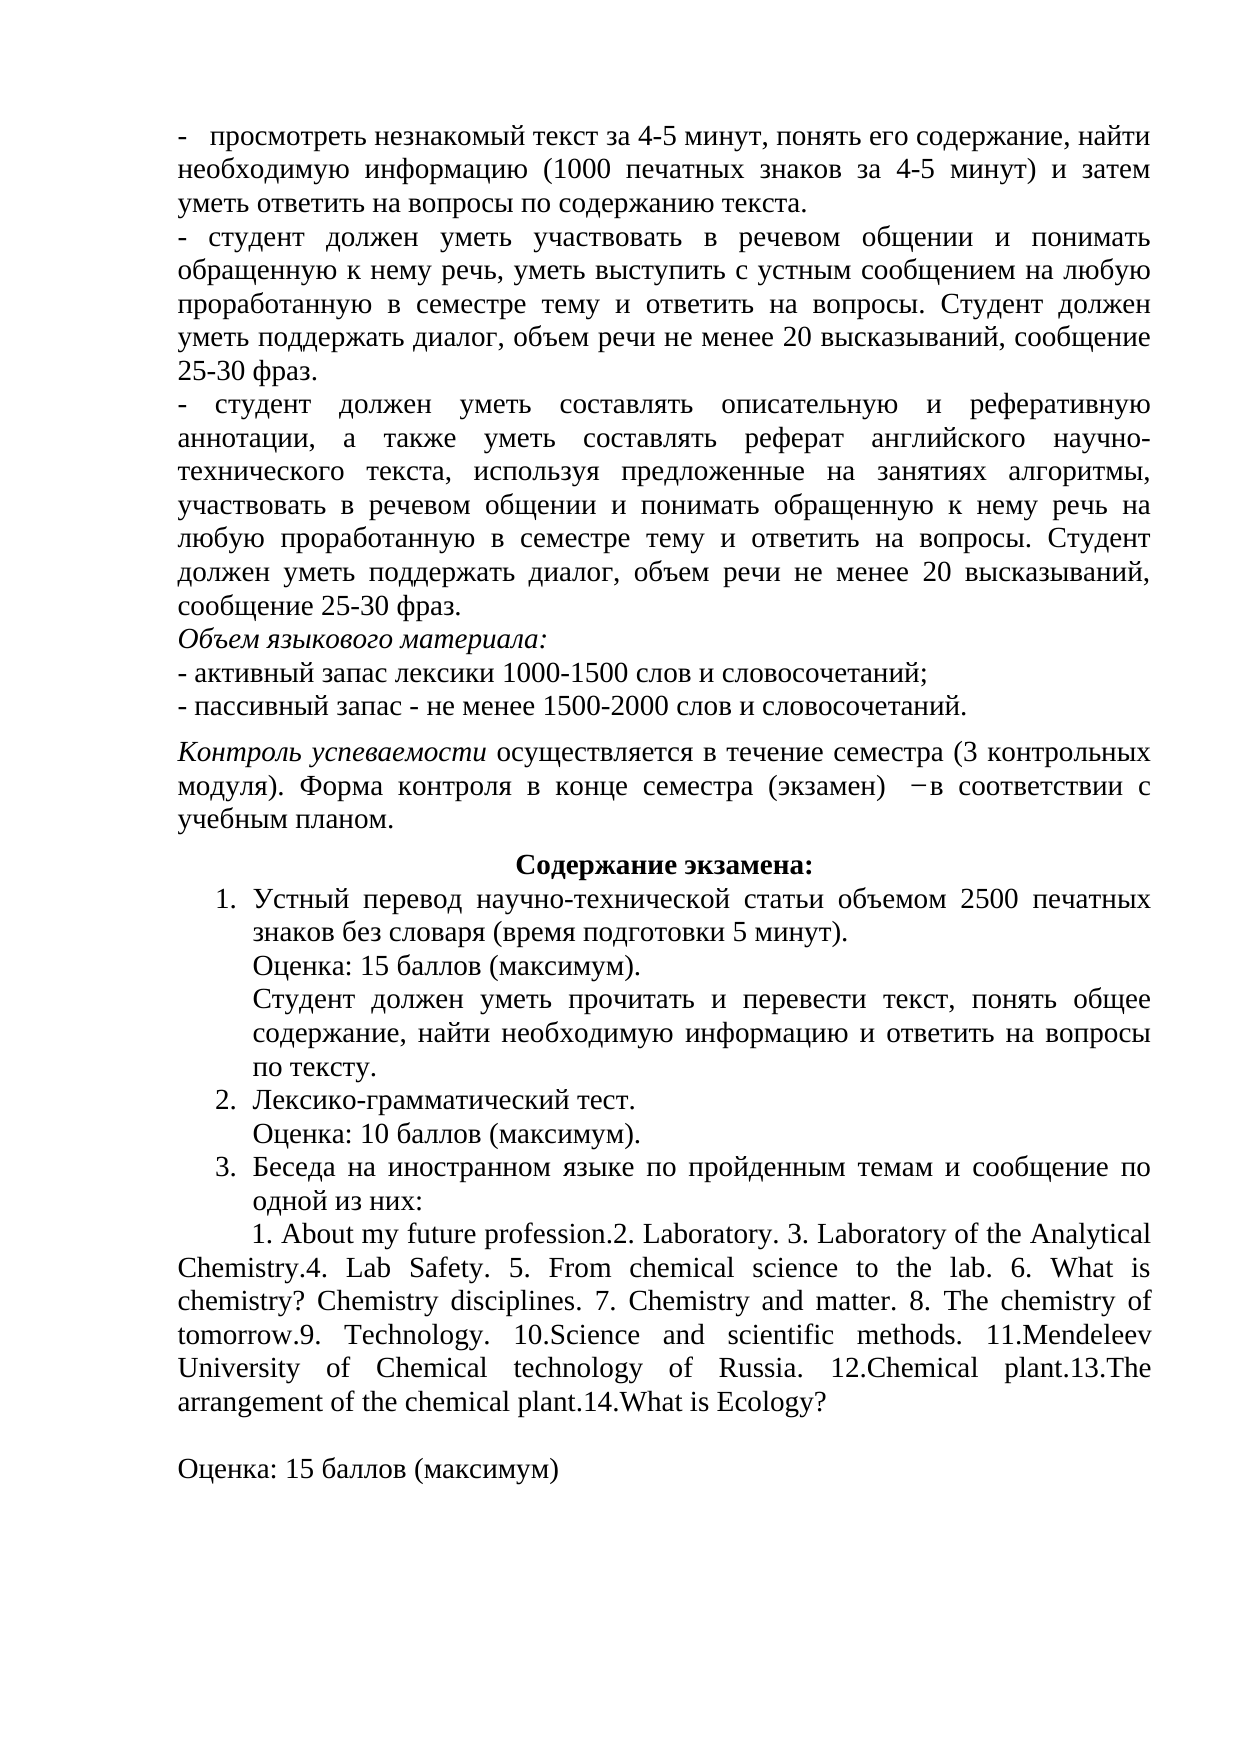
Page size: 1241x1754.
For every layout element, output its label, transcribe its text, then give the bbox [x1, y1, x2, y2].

list - активный запас лексики 1000-1500 слов и словосочетаний; [177, 655, 1152, 688]
list Объем языкового материала: [177, 621, 1152, 655]
list - студент должен уметь участвовать в речевом общении и понимать обращенную к нему речь, уметь выступить с устным сообщением на любую проработанную в семестре тему и ответить на вопросы. Студент должен уметь поддержать диалог, объем речи не менее 20 высказываний, сообщение 25-30 фраз. [177, 219, 1152, 386]
list Устный перевод научно-технической статьи объемом 2500 печатных знаков без словаря (время подготовки 5 минут). [215, 881, 1152, 948]
text 1. About my future profession.2. Laboratory. 3. Laboratory of the Analytical Chemistry.4. Lab Safety. 5. From chemical science to the lab. 6. What is chemistry? Chemistry disciplines. 7. Chemistry and matter. 8. The chemistry of tomorrow.9. Technology. 10.Science and scientific methods. 11.Mendeleev University of Chemical technology of Russia. 12.Chemical plant.13.The arrangement of the chemical plant.14.What is Ecology? [177, 1216, 1152, 1418]
list Оценка: 10 баллов (максимум). [252, 1116, 1152, 1149]
list - просмотреть незнакомый текст за 4-5 минут, понять его содержание, найти необходимую информацию (1000 печатных знаков за 4-5 минут) и затем уметь ответить на вопросы по содержанию текста. [177, 118, 1152, 219]
text Оценка: 15 баллов (максимум) [177, 1451, 1152, 1485]
list - студент должен уметь составлять описательную и реферативную аннотации, а также уметь составлять реферат английского научно-технического текста, используя предложенные на занятиях алгоритмы, участвовать в речевом общении и понимать обращенную к нему речь на любую проработанную в семестре тему и ответить на вопросы. Студент должен уметь поддержать диалог, объем речи не менее 20 высказываний, сообщение 25-30 фраз. [177, 386, 1152, 621]
list Оценка: 15 баллов (максимум). [252, 948, 1152, 982]
list - пассивный запас - не менее 1500-2000 слов и словосочетаний. [177, 688, 1152, 722]
text Содержание экзамена: [177, 847, 1152, 881]
list Студент должен уметь прочитать и перевести текст, понять общее содержание, найти необходимую информацию и ответить на вопросы по тексту. [252, 982, 1152, 1082]
list Беседа на иностранном языке по пройденным темам и сообщение по одной из них: [215, 1149, 1152, 1216]
list Лексико-грамматический тест. [215, 1082, 1152, 1116]
text Контроль успеваемости осуществляется в течение семестра (3 контрольных модуля). Форма контроля в конце семестра (экзамен) ̶ в соответствии с учебным планом. [177, 734, 1152, 835]
